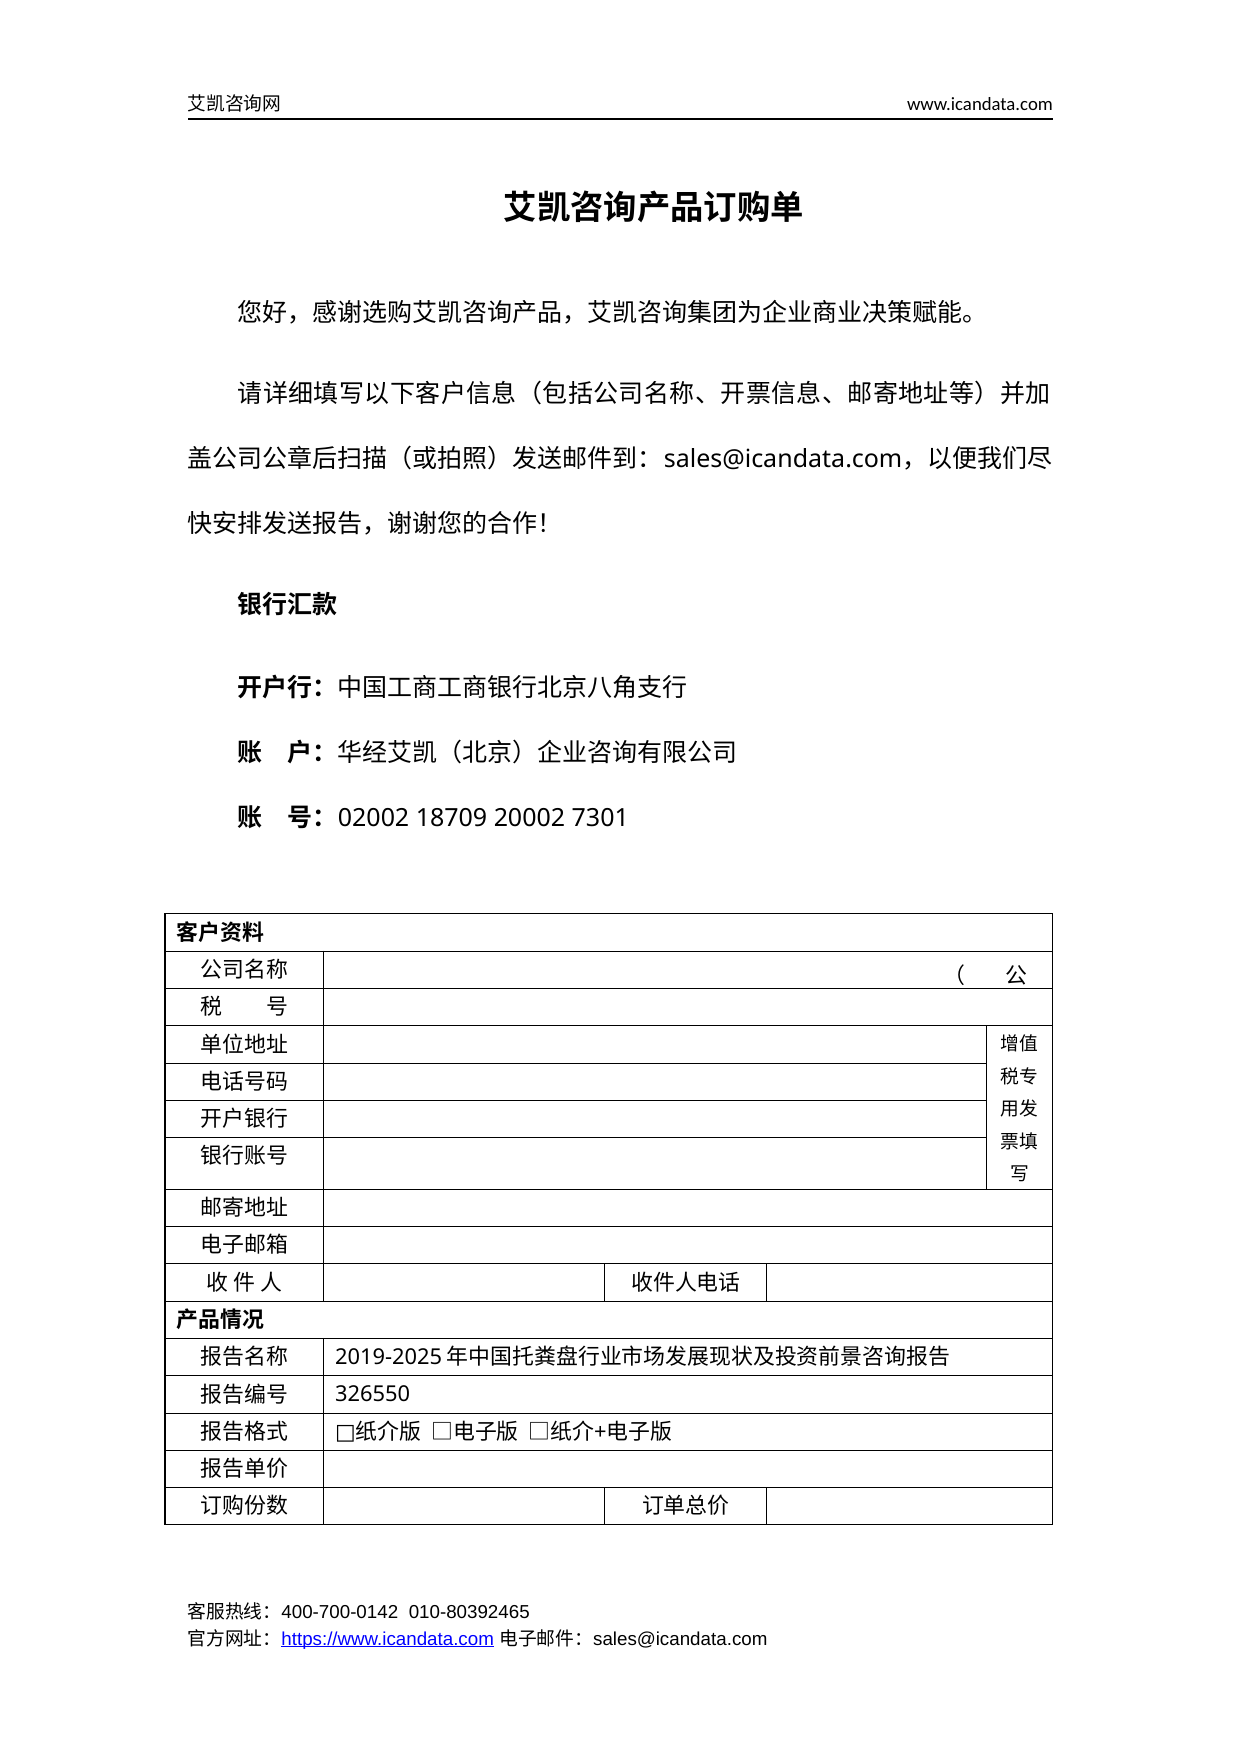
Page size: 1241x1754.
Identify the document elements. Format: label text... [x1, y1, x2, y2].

table_cell [324, 1488, 604, 1524]
table_cell [767, 1488, 1052, 1524]
table_cell [324, 1064, 986, 1100]
table_cell [767, 1264, 1052, 1301]
table_cell 2019-2025年中国托粪盘行业市场发展现状及投资前景咨询报告 [324, 1339, 1052, 1375]
table_cell 银行账号 [166, 1138, 323, 1189]
table_cell 报告单价 [166, 1451, 323, 1487]
table_cell □纸介版 □电子版 □纸介+电子版 [324, 1414, 1052, 1450]
table_cell 邮寄地址 [166, 1190, 323, 1226]
text 账 号：02002 18709 20002 7301 [187, 783, 1053, 848]
table_cell 开户银行 [166, 1101, 323, 1137]
text 账 户：华经艾凯（北京）企业咨询有限公司 [187, 718, 1053, 783]
table_cell [324, 952, 1052, 988]
table_cell 订购份数 [166, 1488, 323, 1524]
table_cell 单位地址 [166, 1026, 323, 1062]
table_cell [324, 1190, 1052, 1226]
table_cell 增值税专用发票填写 [987, 1026, 1052, 1189]
table_cell 税 号 [166, 989, 323, 1025]
table_cell 电话号码 [166, 1064, 323, 1100]
table_cell [324, 1026, 986, 1062]
text 请详细填写以下客户信息（包括公司名称、开票信息、邮寄地址等）并加盖公司公章后扫描（或拍照）发送邮件到：sales@icandata.com，以便我们尽快安排发送报告，谢谢您的合作！ [187, 359, 1053, 554]
table_cell [324, 1101, 986, 1137]
table_cell [324, 1264, 604, 1301]
table_cell 报告格式 [166, 1414, 323, 1450]
table_cell 收件人电话 [605, 1264, 766, 1301]
table_cell 产品情况 [166, 1302, 1052, 1338]
table_cell 326550 [324, 1376, 1052, 1412]
table_cell [324, 1451, 1052, 1487]
table_cell 报告名称 [166, 1339, 323, 1375]
text 银行汇款 [187, 570, 1053, 635]
table_header 客户资料 [166, 914, 1052, 951]
table_cell 电子邮箱 [166, 1227, 323, 1263]
table_cell 订单总价 [605, 1488, 766, 1524]
table_cell [324, 989, 1052, 1025]
table_cell [324, 1227, 1052, 1263]
table_cell 公司名称 [166, 952, 323, 988]
table_cell 报告编号 [166, 1376, 323, 1412]
table_cell 收 件 人 [166, 1264, 323, 1301]
text 开户行：中国工商工商银行北京八角支行 [187, 653, 1053, 718]
text 艾凯咨询产品订购单 [187, 172, 1053, 237]
text 您好，感谢选购艾凯咨询产品，艾凯咨询集团为企业商业决策赋能。 [187, 278, 1053, 343]
table_cell [324, 1138, 986, 1189]
